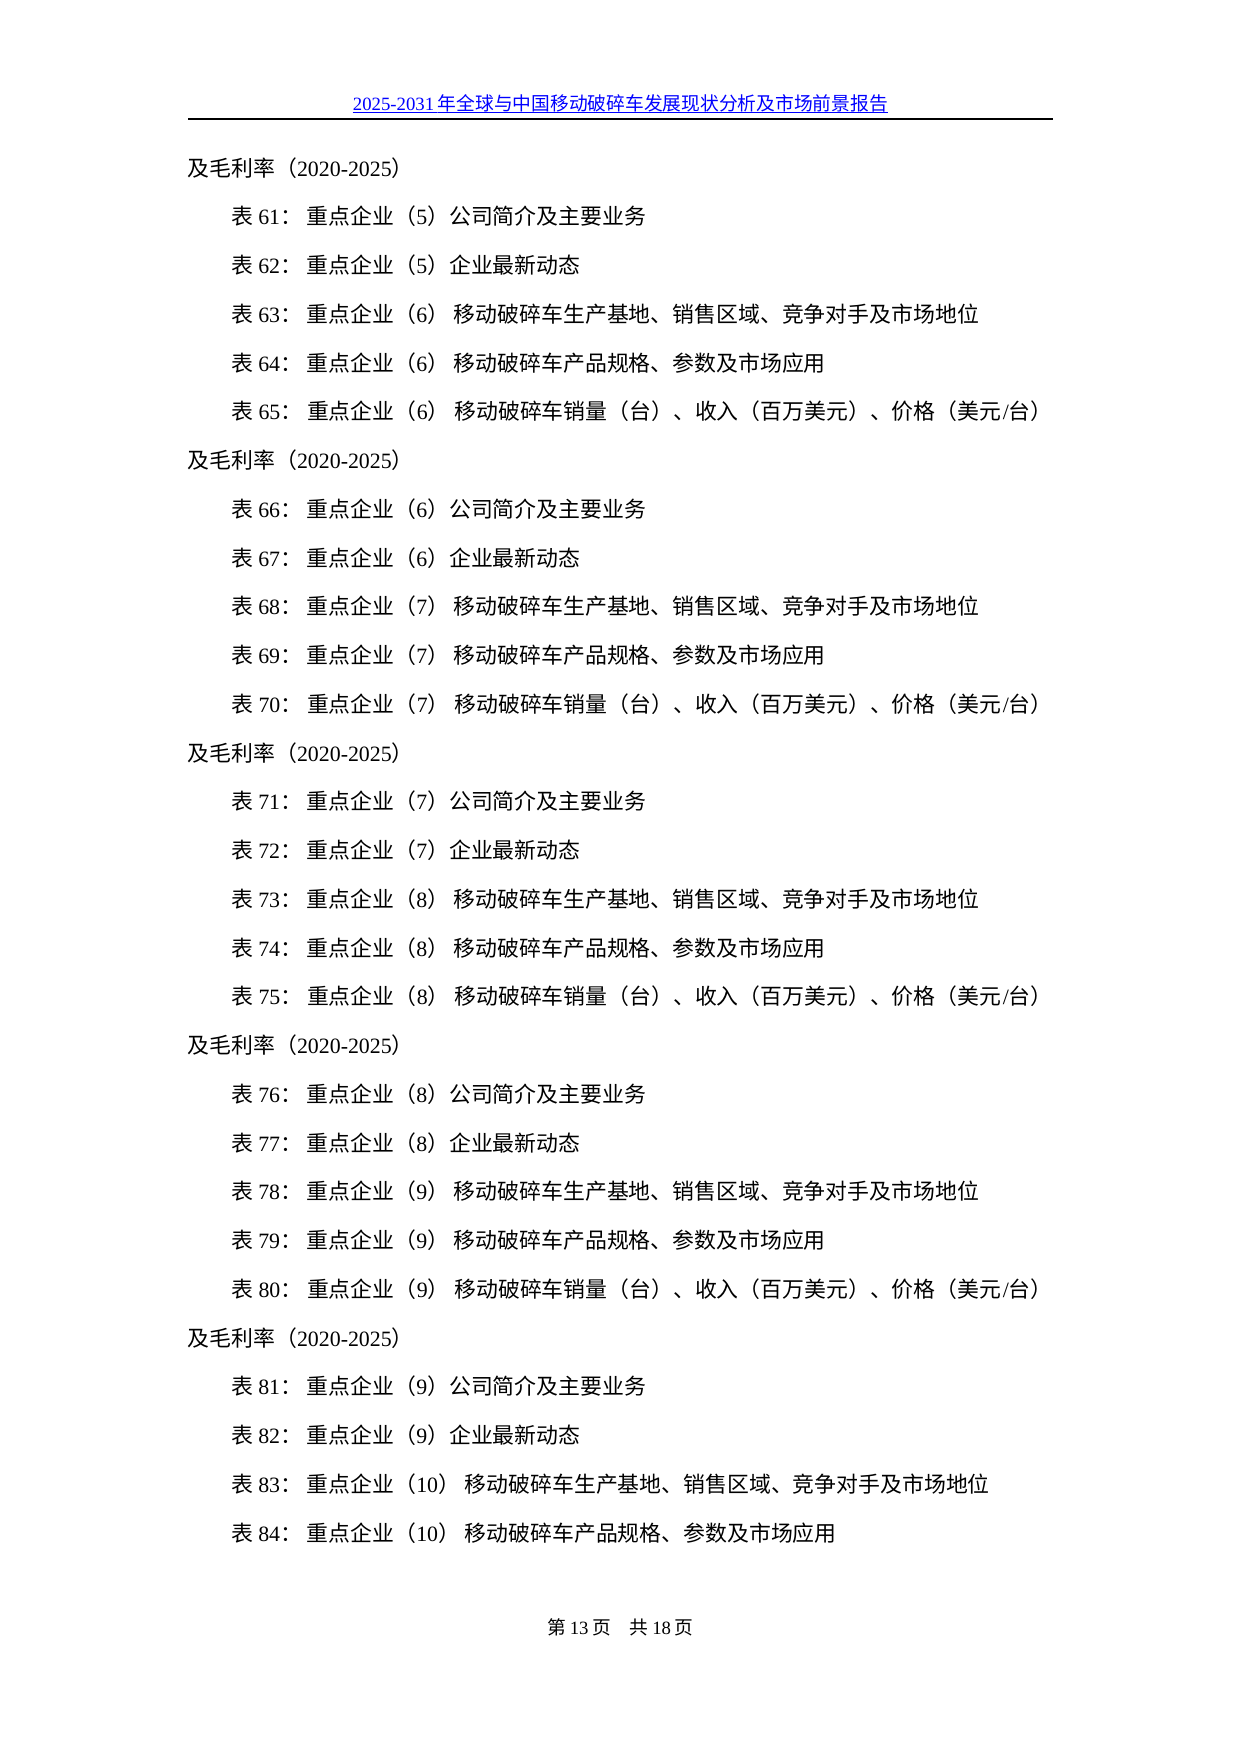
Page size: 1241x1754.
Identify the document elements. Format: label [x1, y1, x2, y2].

text [187, 150, 1053, 1548]
